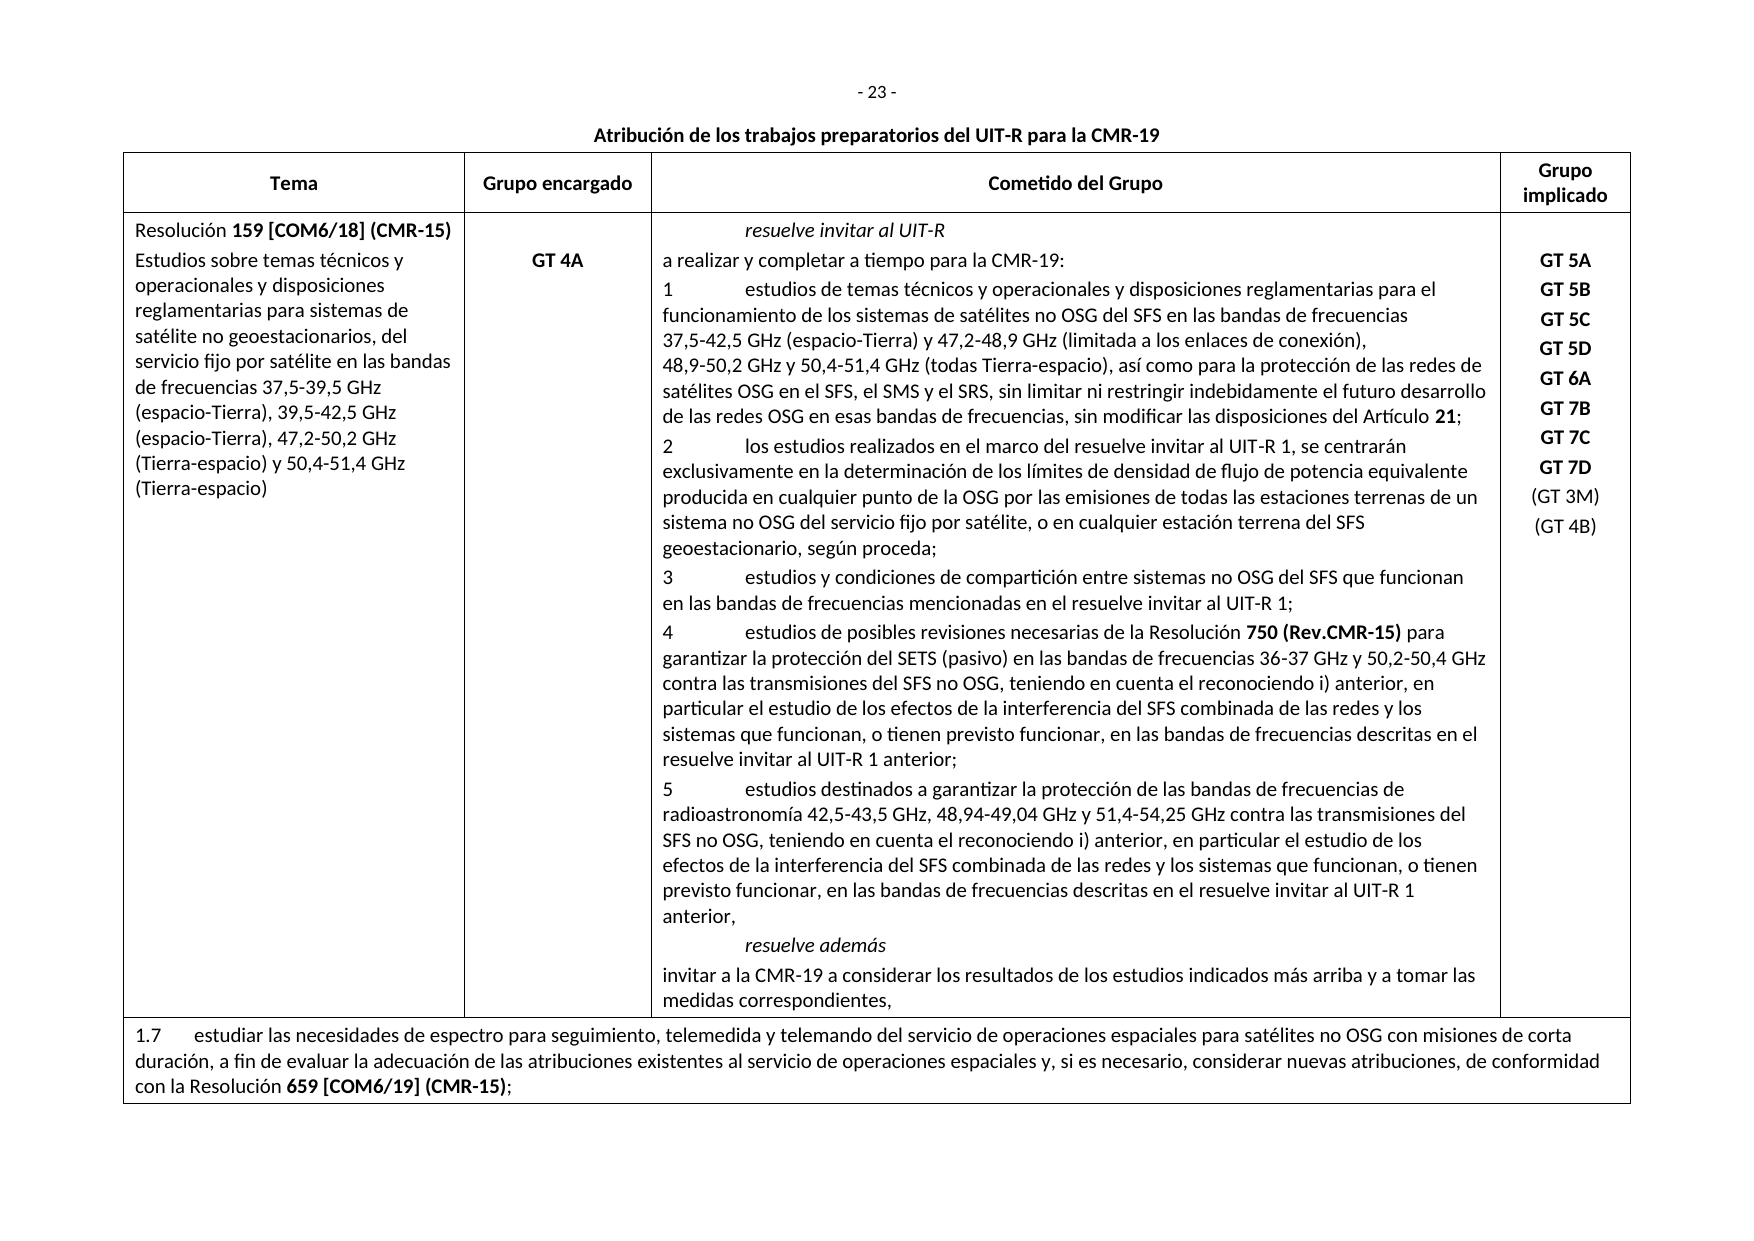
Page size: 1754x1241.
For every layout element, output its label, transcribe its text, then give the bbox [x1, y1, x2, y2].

table_cell Tema [124, 153, 464, 212]
table_cell Cometido del Grupo [652, 153, 1500, 212]
table_cell GT 5A GT 5B GT 5C GT 5D GT 6A GT 7B GT 7C GT 7D (GT 3M) (GT 4B) [1501, 213, 1630, 1017]
table_cell 1.7 estudiar las necesidades de espectro para seguimiento, telemedida y telemando del servicio de operaciones espaciales para satélites no OSG con misiones de corta duración, a fin de evaluar la adecuación de las atribuciones existentes al servicio de operaciones espaciales y, si es necesario, considerar nuevas atribuciones, de conformidad con la Resolución 659 [COM6/19] (CMR-15); [124, 1018, 1630, 1103]
table_cell Grupo implicado1 [1501, 153, 1630, 212]
table_cell Resolución 159 [COM6/18] (CMR-15) Estudios sobre temas técnicos y operacionales y disposiciones reglamentarias para sistemas de satélite no geoestacionarios, del servicio fijo por satélite en las bandas de frecuencias 37,5-39,5 GHz (espacio-Tierra), 39,5-42,5 GHz (espacio-Tierra), 47,2-50,2 GHz (Tierra-espacio) y 50,4-51,4 GHz (Tierra-espacio) [124, 213, 464, 1017]
table_header Atribución de los trabajos preparatorios del UIT-R para la CMR-19 [124, 118, 1630, 152]
table_cell Grupo encargado [465, 153, 651, 212]
table_cell GT 4A [465, 213, 651, 1017]
table_cell resuelve invitar al UIT-R a realizar y completar a tiempo para la CMR-19: 1 estudios de temas técnicos y operacionales y disposiciones reglamentarias para el funcionamiento de los sistemas de satélites no OSG del SFS en las bandas de frecuencias 37,5-42,5 GHz (espacio-Tierra) y 47,2-48,9 GHz (limitada a los enlaces de conexión), 48,9-50,2 GHz y 50,4-51,4 GHz (todas Tierra-espacio), así como para la protección de las redes de satélites OSG en el SFS, el SMS y el SRS, sin limitar ni restringir indebidamente el futuro desarrollo de las redes OSG en esas bandas de frecuencias, sin modificar las disposiciones del Artículo 21; 2 los estudios realizados en el marco del resuelve invitar al UIT-R 1, se centrarán exclusivamente en la determinación de los límites de densidad de flujo de potencia equivalente producida en cualquier punto de la OSG por las emisiones de todas las estaciones terrenas de un sistema no OSG del servicio fijo por satélite, o en cualquier estación terrena del SFS geoestacionario, según proceda; 3 estudios y condiciones de compartición entre sistemas no OSG del SFS que funcionan en las bandas de frecuencias mencionadas en el resuelve invitar al UIT-R 1; 4 estudios de posibles revisiones necesarias de la Resolución 750 (Rev.CMR-15) para garantizar la protección del SETS (pasivo) en las bandas de frecuencias 36-37 GHz y 50,2-50,4 GHz contra las transmisiones del SFS no OSG, teniendo en cuenta el reconociendo i) anterior, en particular el estudio de los efectos de la interferencia del SFS combinada de las redes y los sistemas que funcionan, o tienen previsto funcionar, en las bandas de frecuencias descritas en el resuelve invitar al UIT-R 1 anterior; 5 estudios destinados a garantizar la protección de las bandas de frecuencias de radioastronomía 42,5-43,5 GHz, 48,94-49,04 GHz y 51,4-54,25 GHz contra las transmisiones del SFS no OSG, teniendo en cuenta el reconociendo i) anterior, en particular el estudio de los efectos de la interferencia del SFS combinada de las redes y los sistemas que funcionan, o tienen previsto funcionar, en las bandas de frecuencias descritas en el resuelve invitar al UIT-R 1 anterior, resuelve además invitar a la CMR-19 a considerar los resultados de los estudios indicados más arriba y a tomar las medidas correspondientes, [652, 213, 1500, 1017]
